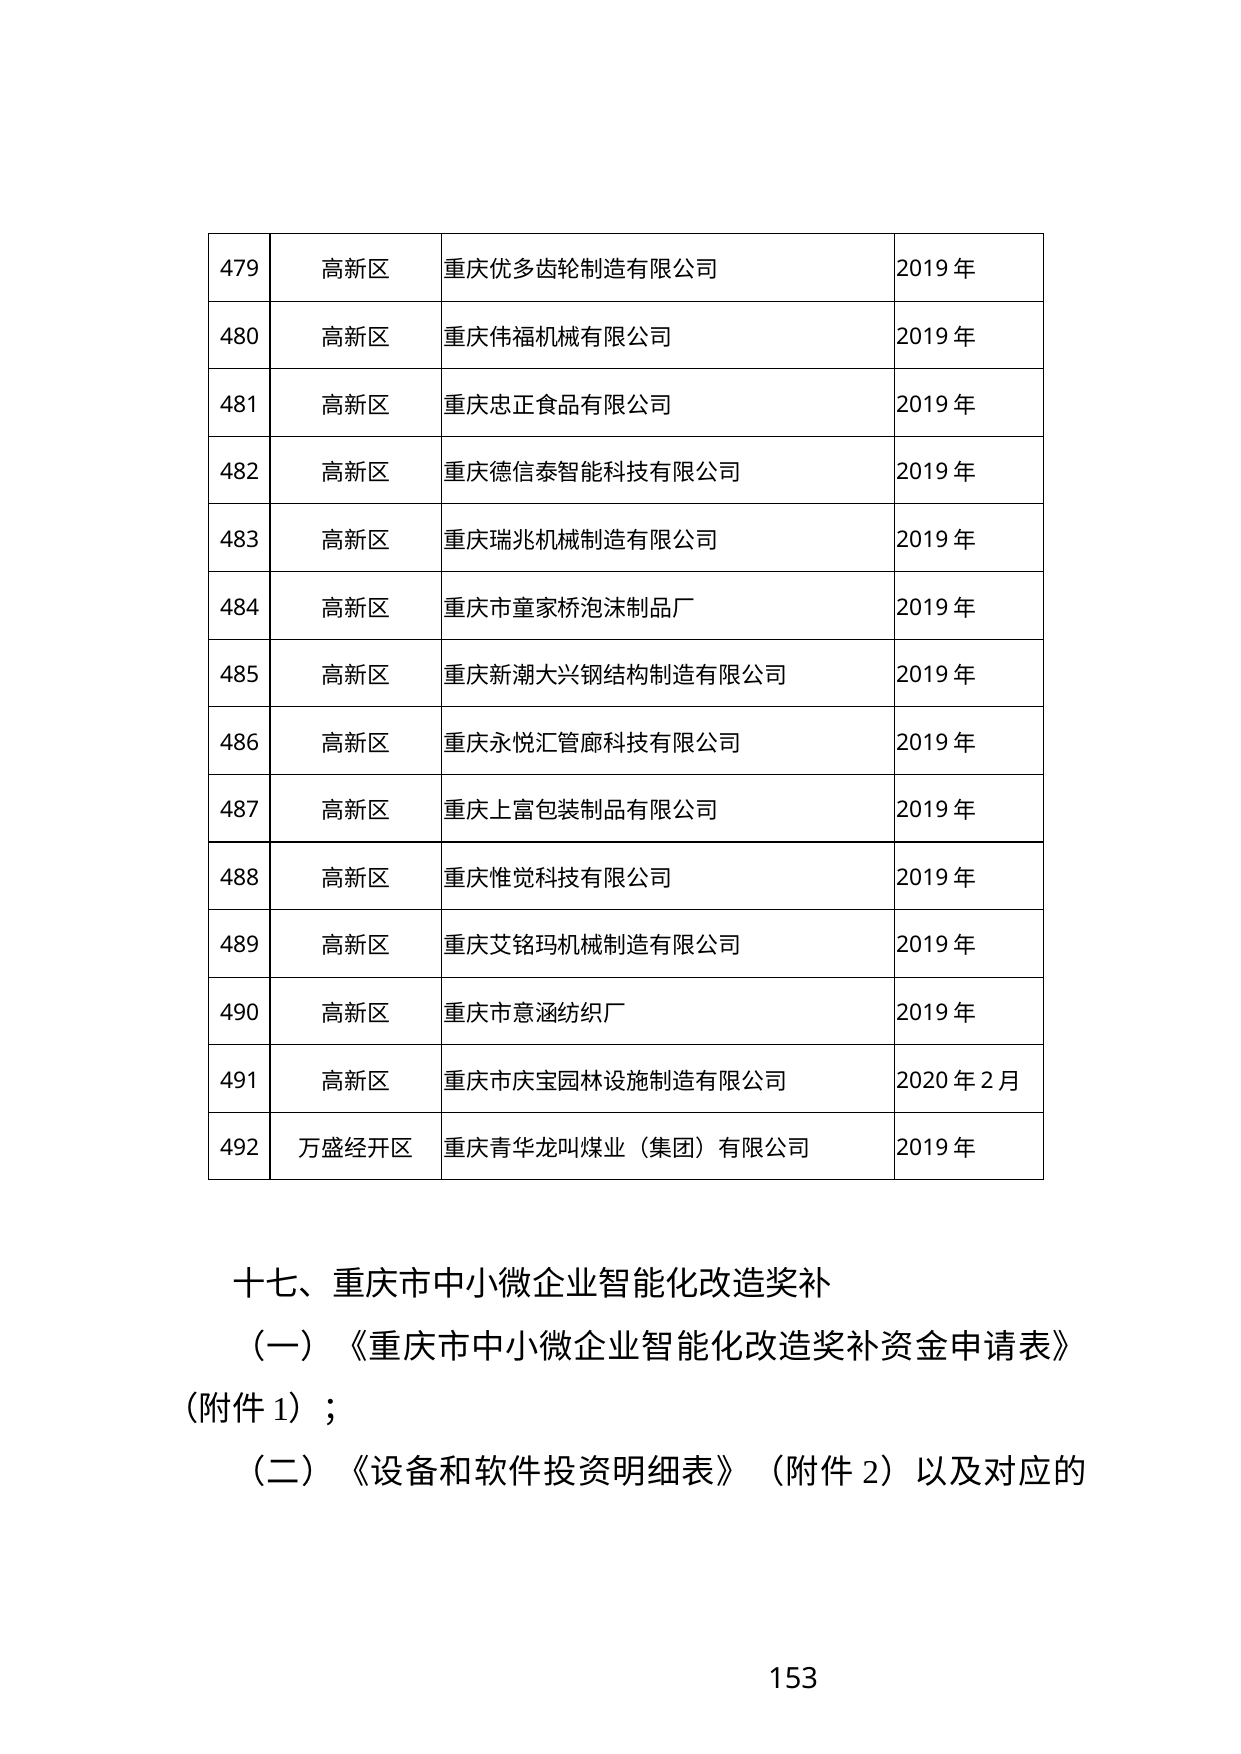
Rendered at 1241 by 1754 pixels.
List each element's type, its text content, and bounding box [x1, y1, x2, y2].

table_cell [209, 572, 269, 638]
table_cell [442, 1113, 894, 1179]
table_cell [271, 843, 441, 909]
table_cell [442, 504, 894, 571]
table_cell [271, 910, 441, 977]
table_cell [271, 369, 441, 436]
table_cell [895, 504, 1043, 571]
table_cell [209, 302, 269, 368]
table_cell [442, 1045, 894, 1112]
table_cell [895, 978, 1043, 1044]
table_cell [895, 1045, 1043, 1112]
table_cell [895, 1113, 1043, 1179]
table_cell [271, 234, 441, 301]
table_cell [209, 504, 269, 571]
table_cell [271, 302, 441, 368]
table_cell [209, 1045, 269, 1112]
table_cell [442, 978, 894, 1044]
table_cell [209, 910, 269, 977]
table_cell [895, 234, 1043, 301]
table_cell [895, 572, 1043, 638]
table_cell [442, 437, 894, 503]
text 十七、重庆市中小微企业智能化改造奖补 [165, 1243, 1087, 1305]
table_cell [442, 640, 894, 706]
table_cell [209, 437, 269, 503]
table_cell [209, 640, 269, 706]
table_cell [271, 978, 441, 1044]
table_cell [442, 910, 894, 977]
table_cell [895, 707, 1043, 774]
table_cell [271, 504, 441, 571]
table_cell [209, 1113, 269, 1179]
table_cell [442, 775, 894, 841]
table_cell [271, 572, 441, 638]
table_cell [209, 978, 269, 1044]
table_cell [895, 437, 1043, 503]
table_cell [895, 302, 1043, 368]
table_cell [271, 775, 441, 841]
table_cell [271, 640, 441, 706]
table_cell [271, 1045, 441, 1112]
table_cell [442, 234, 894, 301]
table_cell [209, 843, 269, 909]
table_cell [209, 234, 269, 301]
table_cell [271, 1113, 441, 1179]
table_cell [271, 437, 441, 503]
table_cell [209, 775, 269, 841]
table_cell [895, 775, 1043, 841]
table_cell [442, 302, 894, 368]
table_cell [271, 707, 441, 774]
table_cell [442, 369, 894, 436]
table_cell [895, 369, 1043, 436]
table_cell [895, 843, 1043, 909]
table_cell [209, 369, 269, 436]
text （一）《重庆市中小微企业智能化改造奖补资金申请表》（附件1）； [165, 1305, 1087, 1430]
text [165, 1430, 1087, 1493]
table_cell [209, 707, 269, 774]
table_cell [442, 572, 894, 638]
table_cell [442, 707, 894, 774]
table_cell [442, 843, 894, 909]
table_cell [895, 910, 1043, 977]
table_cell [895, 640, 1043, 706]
